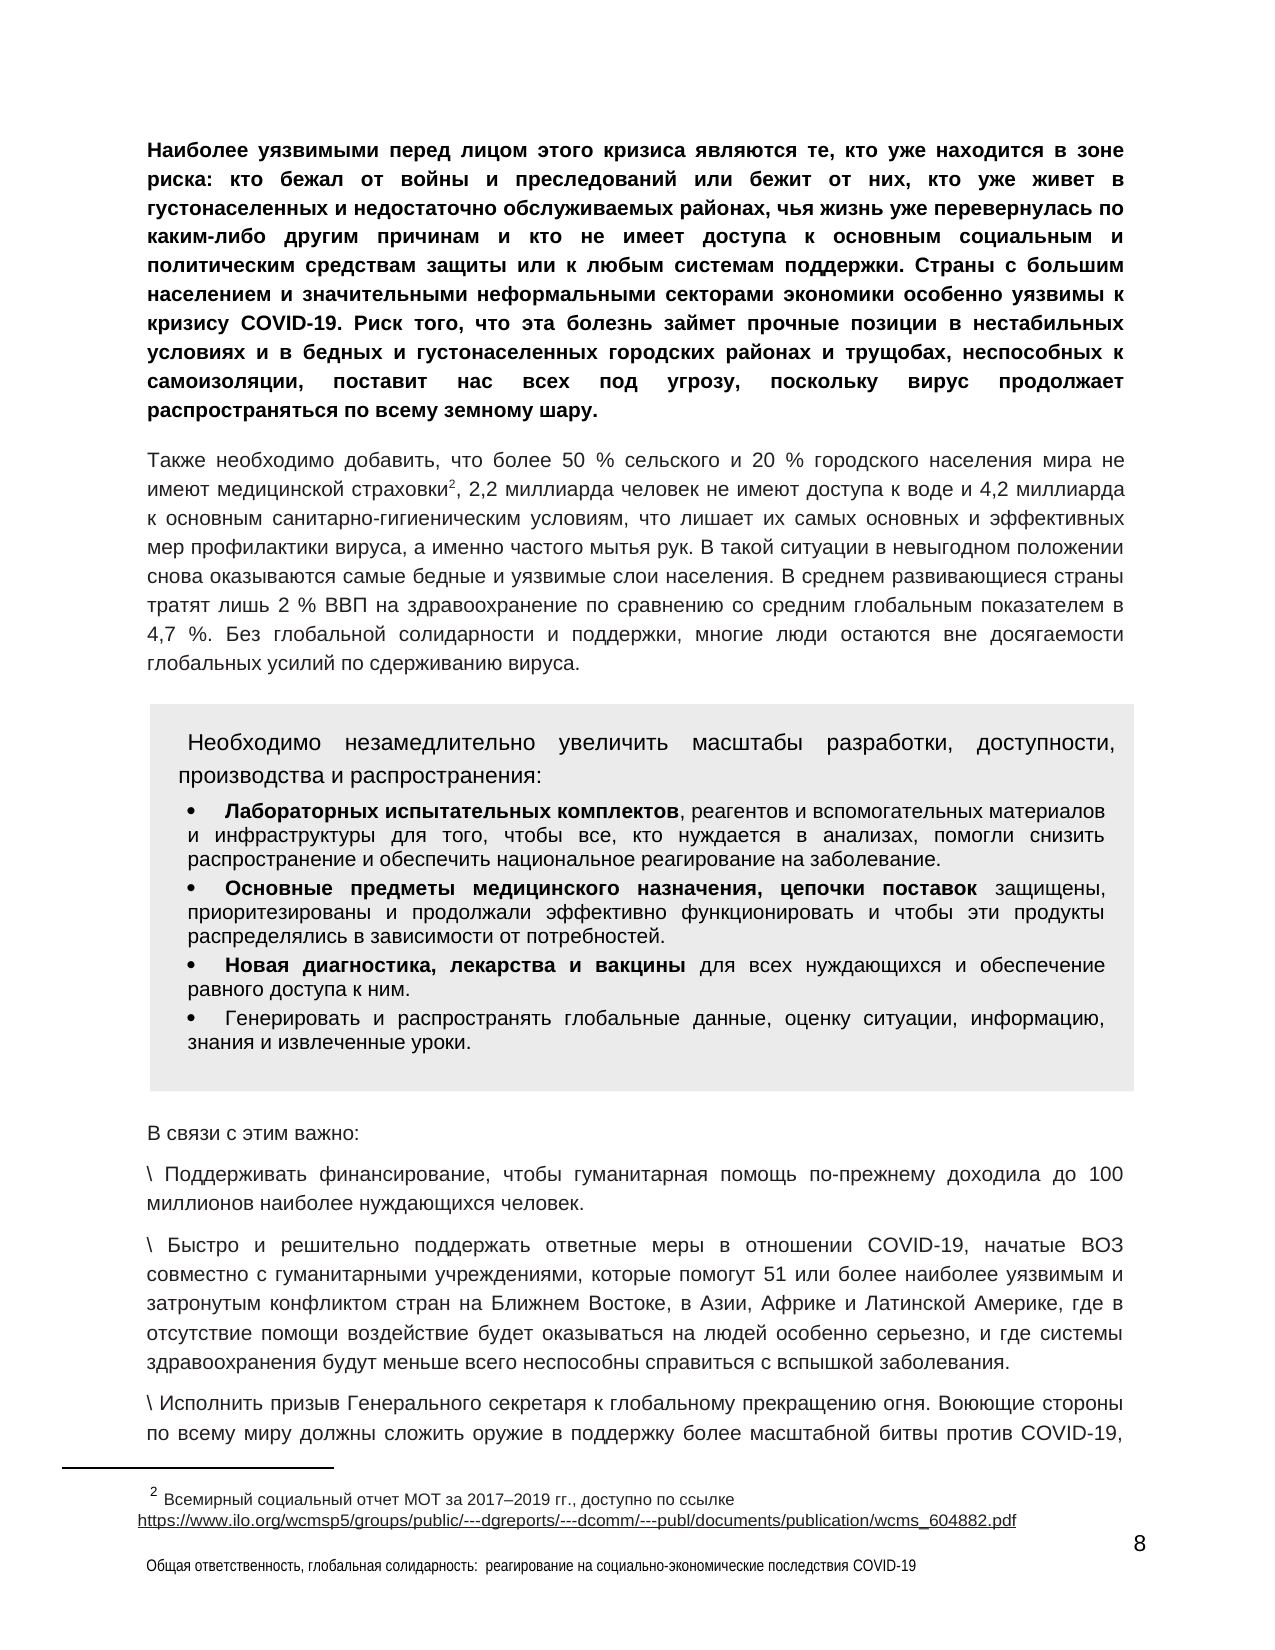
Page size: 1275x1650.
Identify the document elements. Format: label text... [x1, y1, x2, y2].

text \ Поддерживать финансирование, чтобы гуманитарная помощь по-прежнему доходила до 100 миллионов наиболее нуждающихся человек. [146, 1162, 1125, 1215]
text \ Быстро и решительно поддержать ответные меры в отношении COVID-19, начатые ВОЗ совместно с гуманитарными учреждениями, которые помогут 51 или более наиболее уязвимым и затронутым конфликтом стран на Ближнем Востоке, в Азии, Африке и Латинской Америке, где в отсутствие помощи воздействие будет оказываться на людей особенно серьезно, и где системы здравоохранения будут меньше всего неспособны справиться с вспышкой заболевания. [146, 1233, 1125, 1373]
text В связи с этим важно: [147, 1121, 1125, 1144]
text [146, 1391, 1125, 1444]
text Также необходимо добавить, что более 50 % сельского и 20 % городского населения мира не имеют медицинской страховки, 2,2 миллиарда человек не имеют доступа к воде и 4,2 миллиарда к основным санитарно-гигиеническим условиям, что лишает их самых основных и эффективных мер профилактики вируса, а именно частого мытья рук. В такой ситуации в невыгодном положении снова оказываются самые бедные и уязвимые слои населения. В среднем развивающиеся страны тратят лишь 2 % ВВП на здравоохранение по сравнению со средним глобальным показателем в 4,7 %. Без глобальной солидарности и поддержки, многие люди остаются вне досягаемости глобальных усилий по сдерживанию вируса. [147, 448, 1125, 675]
subtitle Наиболее уязвимыми перед лицом этого кризиса являются те, кто уже находится в зоне риска: кто бежал от войны и преследований или бежит от них, кто уже живет в густонаселенных и недостаточно обслуживаемых районах, чья жизнь уже перевернулась по каким-либо другим причинам и кто не имеет доступа к основным социальным и политическим средствам защиты или к любым системам поддержки. Страны с большим населением и значительными неформальными секторами экономики особенно уязвимы к кризису COVID-19. Риск того, что эта болезнь займет прочные позиции в нестабильных условиях и в бедных и густонаселенных городских районах и трущобах, неспособных к самоизоляции, поставит нас всех под угрозу, поскольку вирус продолжает распространяться по всему земному шару. [147, 137, 1125, 422]
